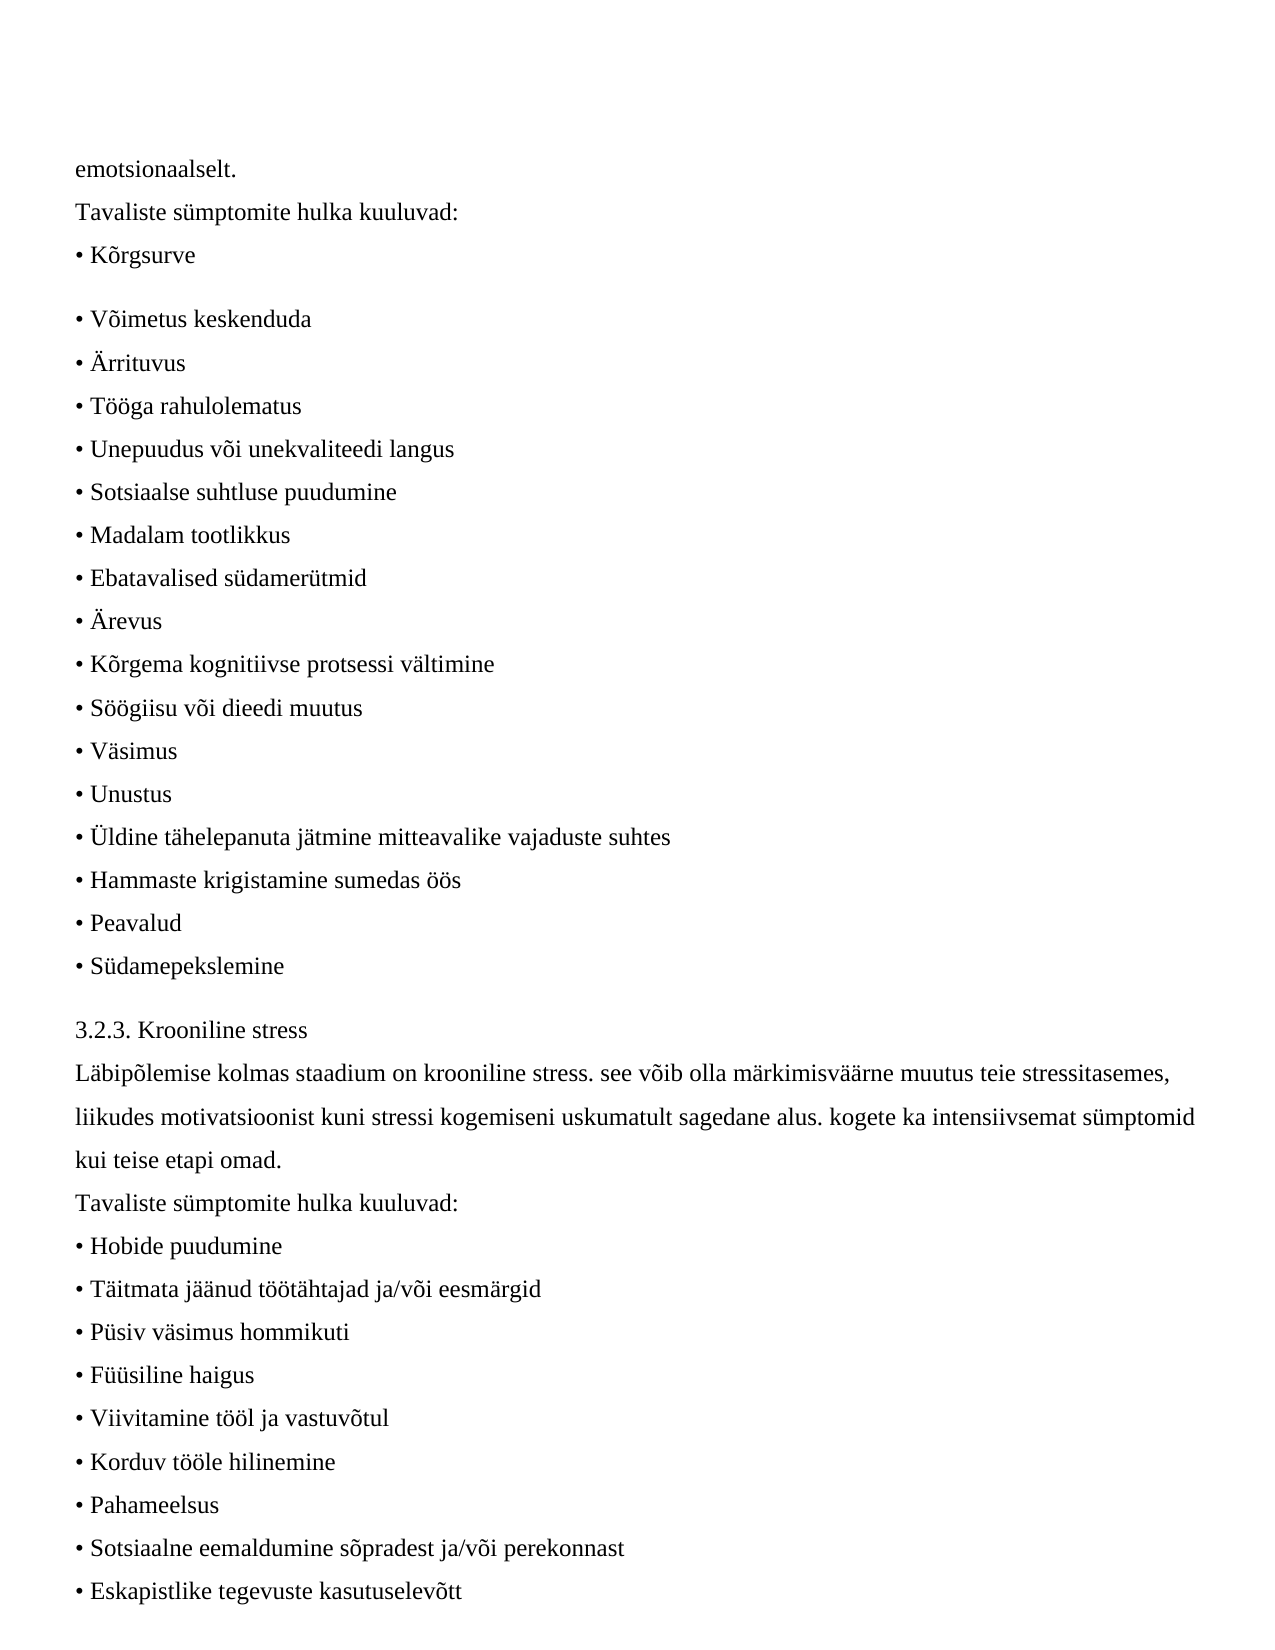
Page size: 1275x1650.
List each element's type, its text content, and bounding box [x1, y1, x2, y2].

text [75, 154, 1229, 269]
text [75, 1015, 1229, 1605]
text • Võimetus keskenduda • Ärrituvus • Tööga rahulolematus • Unepuudus või unekvaliteedi langus • Sotsiaalse suhtluse puudumine • Madalam tootlikkus • Ebatavalised südamerütmid • Ärevus • Kõrgema kognitiivse protsessi vältimine • Söögiisu või dieedi muutus • Väsimus • Unustus • Üldine tähelepanuta jätmine mitteavalike vajaduste suhtes • Hammaste krigistamine sumedas öös • Peavalud • Südamepekslemine [75, 304, 1229, 980]
